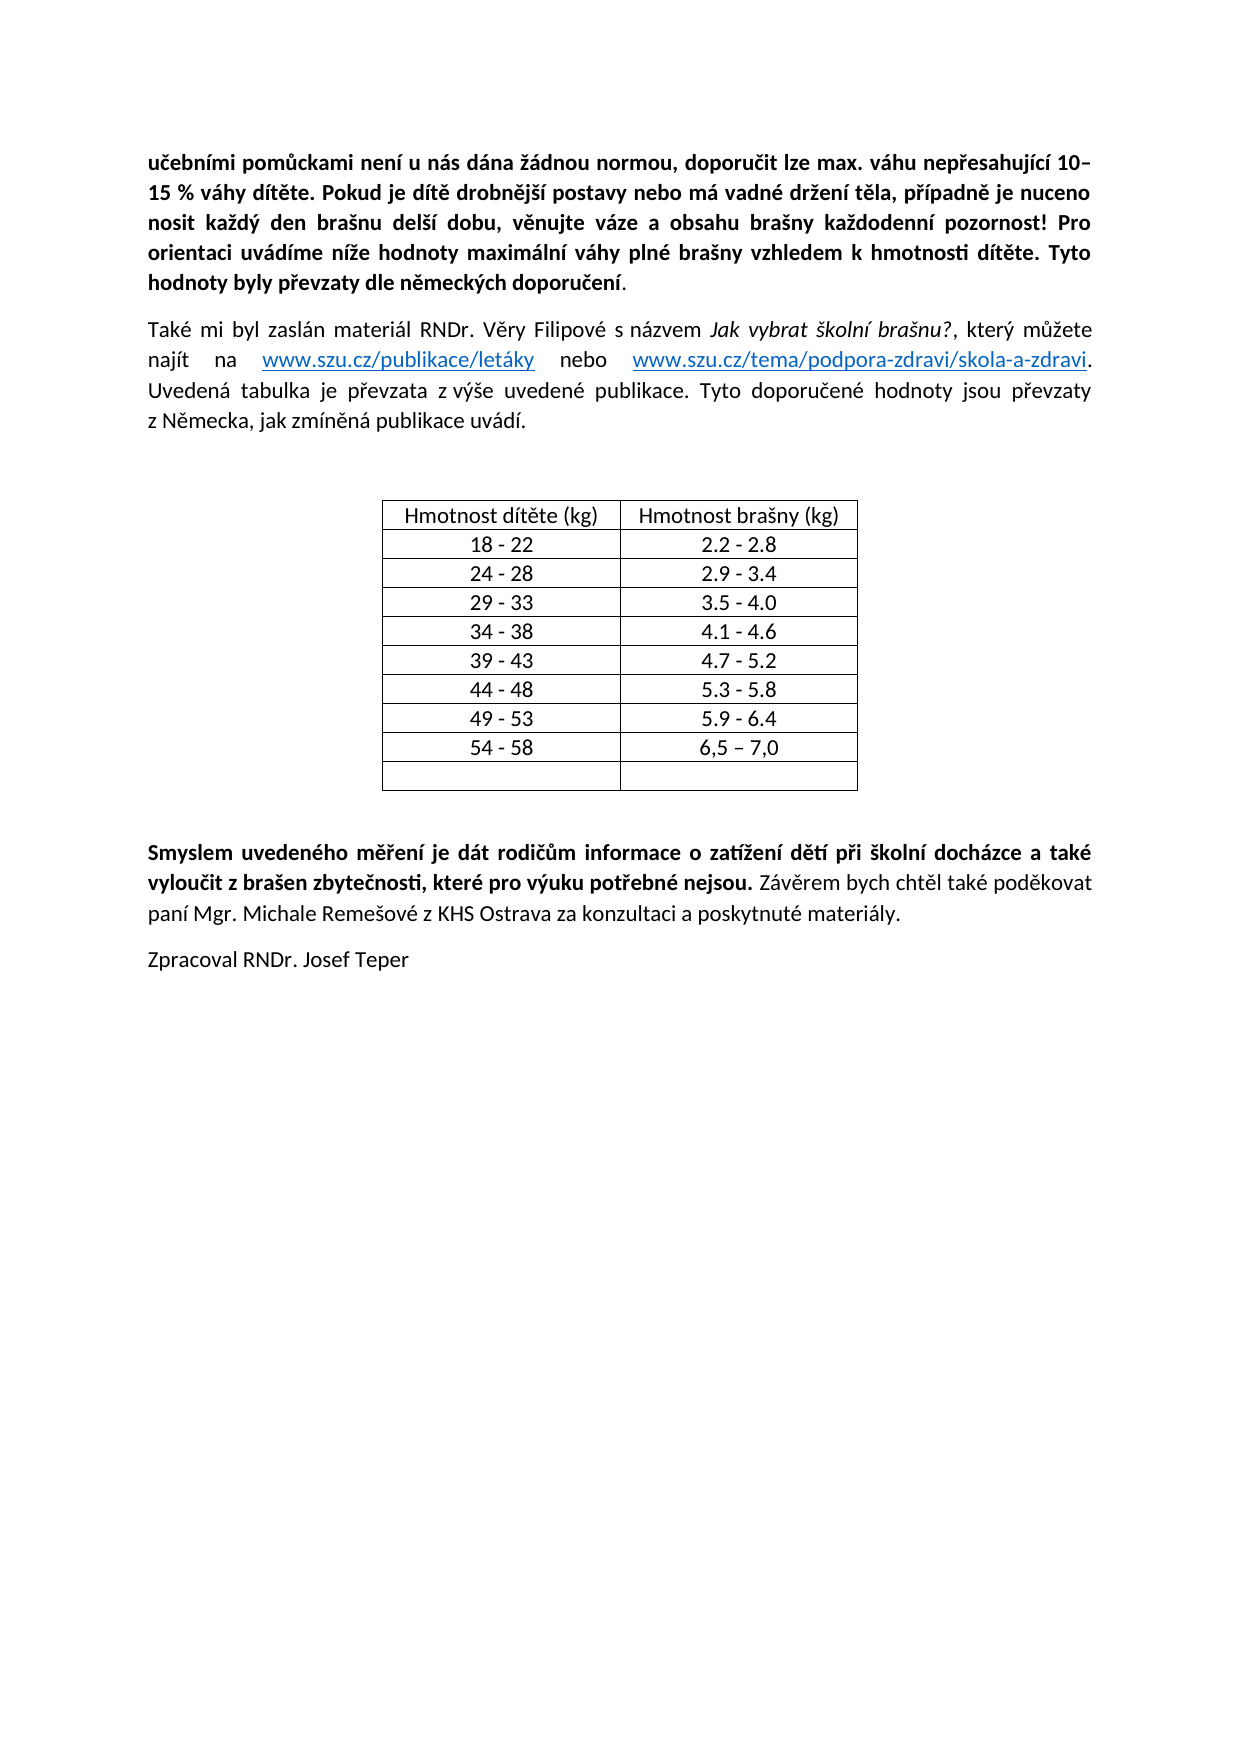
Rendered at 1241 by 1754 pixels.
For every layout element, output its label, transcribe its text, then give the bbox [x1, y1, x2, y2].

table_cell 4.1 - 4.6 [621, 617, 857, 645]
table_cell 54 - 58 [383, 733, 620, 761]
table_cell 5.3 - 5.8 [621, 675, 857, 703]
table_cell [621, 762, 857, 790]
text Zpracoval RNDr. Josef Teper [148, 946, 1093, 973]
table_header Hmotnost brašny (kg) [621, 501, 857, 529]
table_cell 18 - 22 [383, 530, 620, 558]
table_cell 44 - 48 [383, 675, 620, 703]
table_cell 24 - 28 [383, 559, 620, 587]
table_cell 29 - 33 [383, 588, 620, 616]
table_cell [383, 762, 620, 790]
table_cell 3.5 - 4.0 [621, 588, 857, 616]
table_cell 2.2 - 2.8 [621, 530, 857, 558]
table_cell 2.9 - 3.4 [621, 559, 857, 587]
table_cell 34 - 38 [383, 617, 620, 645]
table_cell 39 - 43 [383, 646, 620, 674]
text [148, 148, 1093, 296]
table_cell 6,5 – 7,0 [621, 733, 857, 761]
table_cell 4.7 - 5.2 [621, 646, 857, 674]
text Smyslem uvedeného měření je dát rodičům informace o zatížení dětí při školní docházce a také vyloučit z brašen zbytečnosti, které pro výuku potřebné nejsou. Závěrem bych chtěl také poděkovat paní Mgr. Michale Remešové z KHS Ostrava za konzultaci a poskytnuté materiály. [148, 838, 1093, 927]
table_cell 49 - 53 [383, 704, 620, 732]
table_cell 5.9 - 6.4 [621, 704, 857, 732]
text Také mi byl zaslán materiál RNDr. Věry Filipové s názvem Jak vybrat školní brašnu?, který můžete najít na www.szu.cz/publikace/letáky nebo www.szu.cz/tema/podpora-zdravi/skola-a-zdravi. Uvedená tabulka je převzata z výše uvedené publikace. Tyto doporučené hodnoty jsou převzaty z Německa, jak zmíněná publikace uvádí. [148, 315, 1093, 434]
table_header Hmotnost dítěte (kg) [383, 501, 620, 529]
